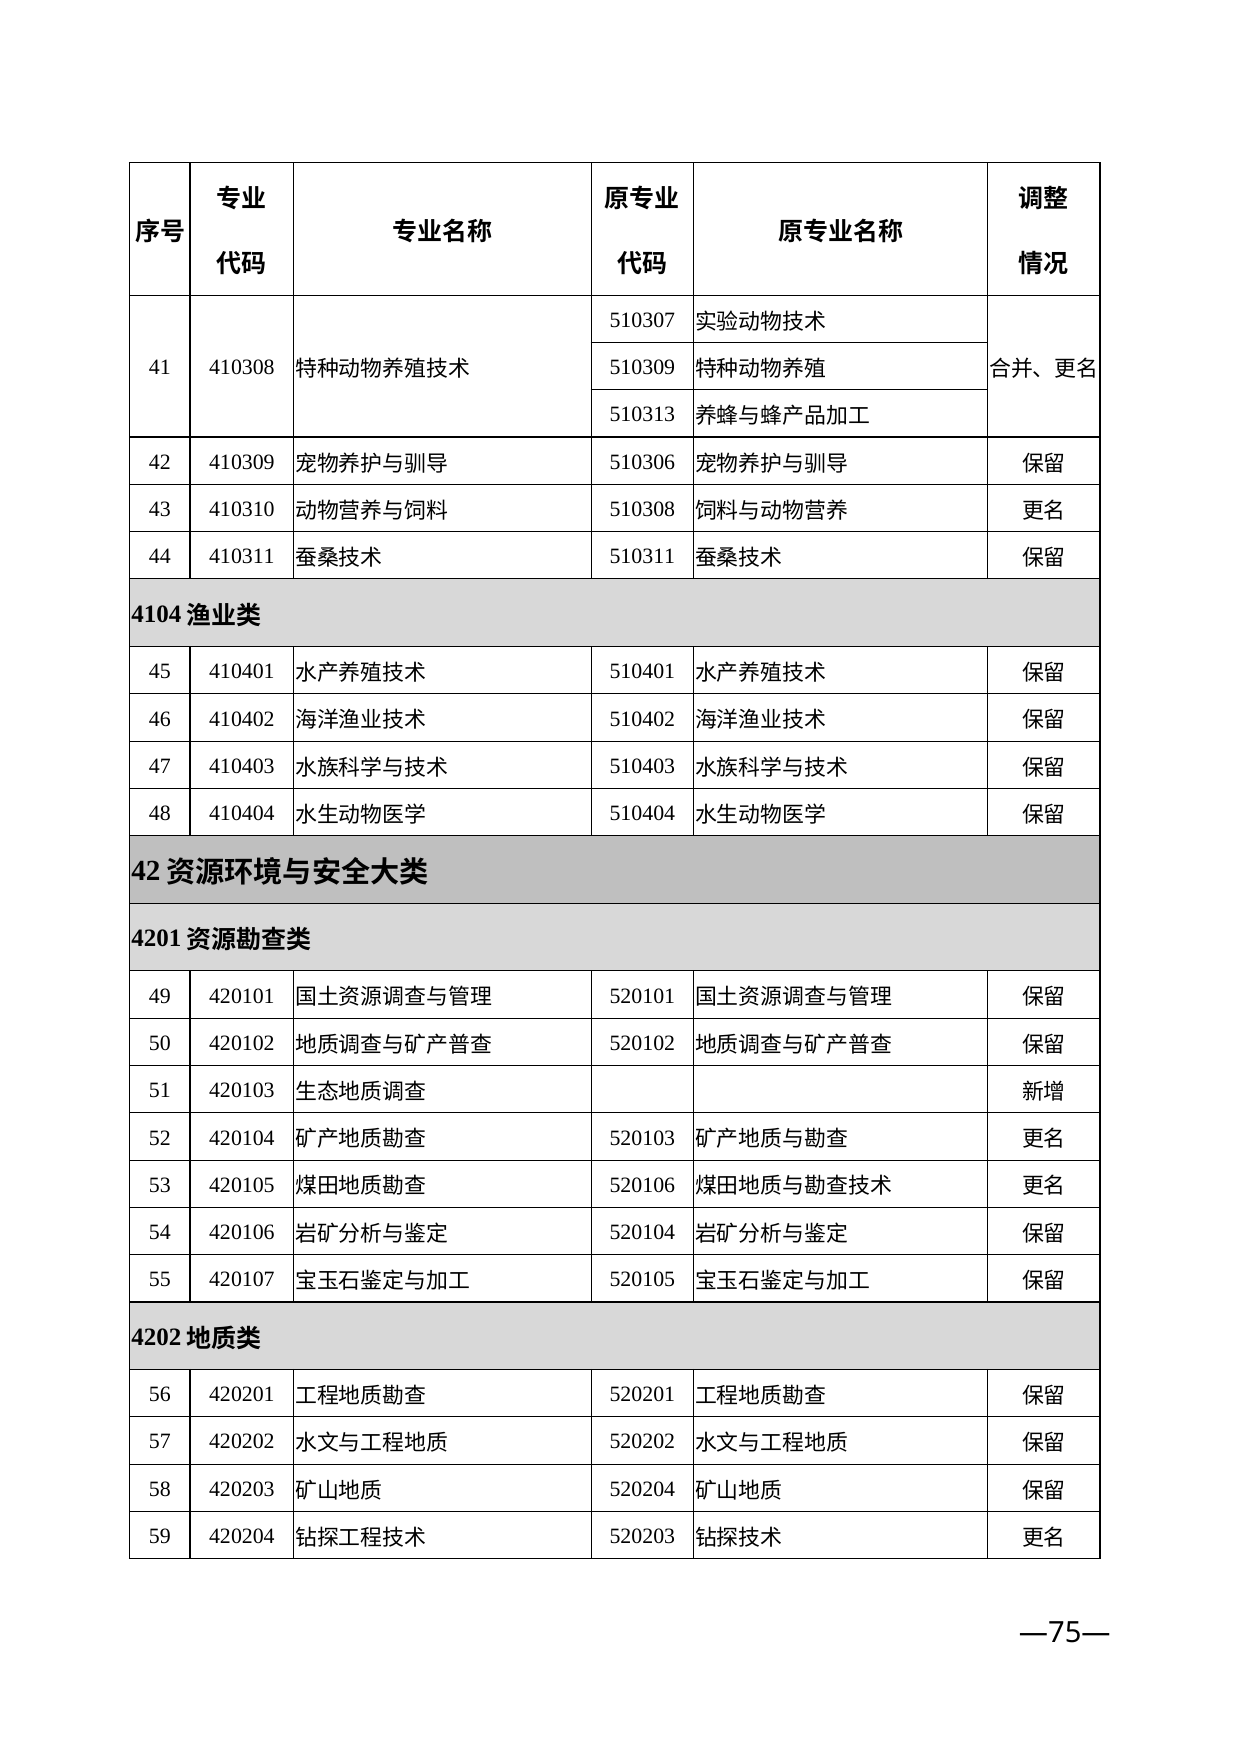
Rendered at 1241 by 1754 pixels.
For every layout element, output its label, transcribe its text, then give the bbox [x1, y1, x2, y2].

table_cell 保留 [988, 742, 1099, 788]
table_cell 410404 [191, 789, 293, 835]
table_cell 510311 [592, 532, 693, 578]
table_cell 矿产地质与勘查 [694, 1113, 987, 1159]
table_cell 410403 [191, 742, 293, 788]
table_cell 510313 [592, 390, 693, 436]
table_cell 4202地质类 [130, 1303, 1099, 1369]
table_header 序号 [130, 163, 189, 294]
table_cell 水生动物医学 [294, 789, 591, 835]
table_cell [592, 1066, 693, 1112]
table_cell 宠物养护与驯导 [294, 438, 591, 484]
table_cell 410308 [191, 296, 293, 436]
table_cell [694, 1066, 987, 1112]
table_cell 水族科学与技术 [294, 742, 591, 788]
table_cell 保留 [988, 1019, 1099, 1065]
table_cell 510309 [592, 343, 693, 389]
table_cell 特种动物养殖技术 [294, 296, 591, 436]
table_cell 宠物养护与驯导 [694, 438, 987, 484]
table_header 调整 情况 [988, 163, 1099, 294]
table_cell 岩矿分析与鉴定 [694, 1208, 987, 1254]
table_cell 生态地质调查 [294, 1066, 591, 1112]
table_cell 52 [130, 1113, 189, 1159]
table_cell 420107 [191, 1255, 293, 1301]
table_cell 410402 [191, 694, 293, 741]
table_cell 保留 [988, 1465, 1099, 1511]
table_cell 工程地质勘查 [294, 1370, 591, 1416]
table_cell 保留 [988, 1208, 1099, 1254]
table_cell 420203 [191, 1465, 293, 1511]
table_cell 岩矿分析与鉴定 [294, 1208, 591, 1254]
table_cell 420101 [191, 971, 293, 1018]
table_cell 520101 [592, 971, 693, 1018]
table_cell 41 [130, 296, 189, 436]
table_cell 48 [130, 789, 189, 835]
table_cell 410311 [191, 532, 293, 578]
table_cell 49 [130, 971, 189, 1018]
table_cell 水文与工程地质 [694, 1417, 987, 1463]
table_cell 保留 [988, 1417, 1099, 1463]
table_cell 保留 [988, 1255, 1099, 1301]
table_cell 钻探技术 [694, 1512, 987, 1558]
table_cell 510307 [592, 296, 693, 342]
table_cell 520201 [592, 1370, 693, 1416]
table_cell 更名 [988, 1161, 1099, 1207]
table_cell 蚕桑技术 [694, 532, 987, 578]
table_cell 520204 [592, 1465, 693, 1511]
table_cell 新增 [988, 1066, 1099, 1112]
table_cell 海洋渔业技术 [694, 694, 987, 741]
table_cell 410401 [191, 647, 293, 693]
table_cell 保留 [988, 971, 1099, 1018]
table_cell 410310 [191, 485, 293, 531]
table_cell 水产养殖技术 [694, 647, 987, 693]
table_cell 钻探工程技术 [294, 1512, 591, 1558]
table_cell 420202 [191, 1417, 293, 1463]
table_cell 养蜂与蜂产品加工 [694, 390, 987, 436]
table_cell 4104渔业类 [130, 579, 1099, 646]
table_cell 地质调查与矿产普查 [694, 1019, 987, 1065]
table_cell 59 [130, 1512, 189, 1558]
table_cell 50 [130, 1019, 189, 1065]
table_cell 宝玉石鉴定与加工 [294, 1255, 591, 1301]
table_cell 520202 [592, 1417, 693, 1463]
table_cell 510402 [592, 694, 693, 741]
table_cell 工程地质勘查 [694, 1370, 987, 1416]
table_cell 520103 [592, 1113, 693, 1159]
table_cell 蚕桑技术 [294, 532, 591, 578]
table_cell 420102 [191, 1019, 293, 1065]
table_cell 国土资源调查与管理 [294, 971, 591, 1018]
table_cell 420204 [191, 1512, 293, 1558]
table_cell 510401 [592, 647, 693, 693]
table_cell 510404 [592, 789, 693, 835]
table_cell 420104 [191, 1113, 293, 1159]
table_cell 动物营养与饲料 [294, 485, 591, 531]
table_cell 420103 [191, 1066, 293, 1112]
table_cell 国土资源调查与管理 [694, 971, 987, 1018]
table_cell 保留 [988, 532, 1099, 578]
table_header 原专业 代码 [592, 163, 693, 294]
table_cell 53 [130, 1161, 189, 1207]
table_cell 保留 [988, 438, 1099, 484]
table_cell 更名 [988, 485, 1099, 531]
table_cell 420201 [191, 1370, 293, 1416]
table_cell 更名 [988, 1512, 1099, 1558]
table_cell 45 [130, 647, 189, 693]
table_cell 54 [130, 1208, 189, 1254]
table_cell 4201资源勘查类 [130, 904, 1099, 970]
table_cell 合并、更名 [988, 296, 1099, 436]
table_cell 42资源环境与安全大类 [130, 836, 1099, 903]
table_cell 510403 [592, 742, 693, 788]
table_cell 510308 [592, 485, 693, 531]
table_cell 420106 [191, 1208, 293, 1254]
table_cell 520105 [592, 1255, 693, 1301]
table_cell 56 [130, 1370, 189, 1416]
table_cell 煤田地质勘查 [294, 1161, 591, 1207]
table_cell 保留 [988, 647, 1099, 693]
table_cell 矿山地质 [294, 1465, 591, 1511]
table_cell 44 [130, 532, 189, 578]
table_cell 58 [130, 1465, 189, 1511]
table_cell 地质调查与矿产普查 [294, 1019, 591, 1065]
table_cell 保留 [988, 1370, 1099, 1416]
table_cell 47 [130, 742, 189, 788]
table_cell 煤田地质与勘查技术 [694, 1161, 987, 1207]
table_cell 实验动物技术 [694, 296, 987, 342]
table_cell 55 [130, 1255, 189, 1301]
table_header 专业名称 [294, 163, 591, 294]
table_cell 水产养殖技术 [294, 647, 591, 693]
table_cell 520106 [592, 1161, 693, 1207]
table_cell 510306 [592, 438, 693, 484]
table_cell 57 [130, 1417, 189, 1463]
table_cell 520102 [592, 1019, 693, 1065]
table_cell 水族科学与技术 [694, 742, 987, 788]
table_cell 海洋渔业技术 [294, 694, 591, 741]
table_cell 特种动物养殖 [694, 343, 987, 389]
table_cell 520104 [592, 1208, 693, 1254]
table_cell 矿山地质 [694, 1465, 987, 1511]
table_header 专业 代码 [191, 163, 293, 294]
table_cell 更名 [988, 1113, 1099, 1159]
table_cell 矿产地质勘查 [294, 1113, 591, 1159]
table_cell 保留 [988, 789, 1099, 835]
table_cell 保留 [988, 694, 1099, 741]
table_cell 46 [130, 694, 189, 741]
table_cell 饲料与动物营养 [694, 485, 987, 531]
table_cell 水文与工程地质 [294, 1417, 591, 1463]
table_header 原专业名称 [694, 163, 987, 294]
table_cell 42 [130, 438, 189, 484]
table_cell 宝玉石鉴定与加工 [694, 1255, 987, 1301]
table_cell 520203 [592, 1512, 693, 1558]
table_cell 410309 [191, 438, 293, 484]
table_cell 43 [130, 485, 189, 531]
table_cell 水生动物医学 [694, 789, 987, 835]
table_cell 420105 [191, 1161, 293, 1207]
table_cell 51 [130, 1066, 189, 1112]
